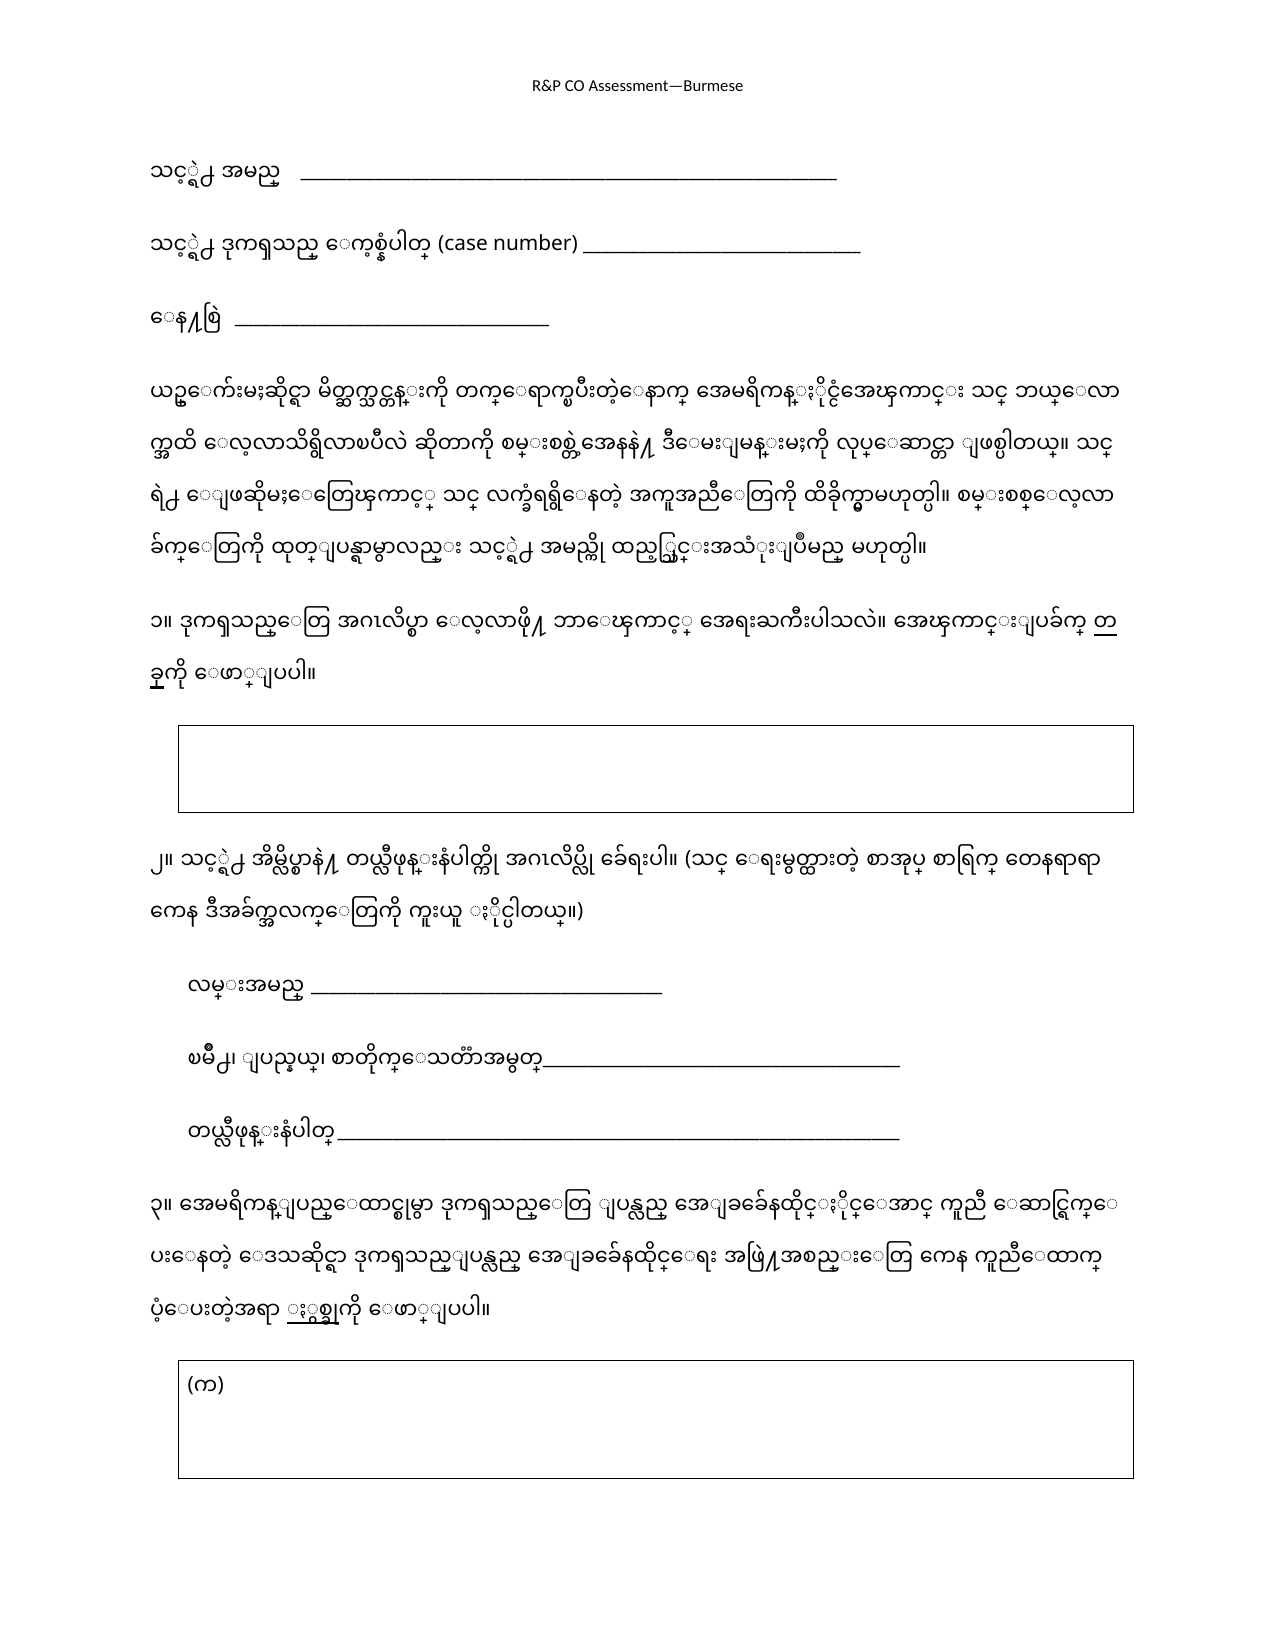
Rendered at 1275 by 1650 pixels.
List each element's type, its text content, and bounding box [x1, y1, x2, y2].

text သင့္ရဲ႕ ဒုကၡသည္ ေက့စ္နံပါတ္ (case number) ______________________________ [150, 223, 1125, 269]
text တယ္လီဖုန္းနံပါတ္ [187, 1109, 1125, 1155]
text လမ္းအမည္ ______________________________________ [150, 963, 1125, 1009]
text ေန႔စြဲ __________________________________ [150, 296, 1125, 342]
text ၁။ ဒုကၡသည္ေတြ အဂၤလိပ္စာ ေလ့လာဖို႔ ဘာေၾကာင့္ အေရးႀကီးပါသလဲ။ အေၾကာင္းျပခ်က္ တခုကို ေဖာ္ျပပါ။ [150, 599, 1125, 697]
text ၿမိဳ႕၊ ျပည္နယ္၊ စာတိုက္ေသတၱာအမွတ္ [187, 1036, 1125, 1082]
text ၂။ သင့္ရဲ႕ အိမ္လိပ္စာနဲ႔ တယ္လီဖုန္းနံပါတ္ကို အဂၤလိပ္လို ခ်ေရးပါ။ (သင္ ေရးမွတ္ထားတဲ့ စာအုပ္ စာရြက္ တေနရာရာကေန ဒီအခ်က္အလက္ေတြကို ကူးယူ ႏိုင္ပါတယ္။) [150, 838, 1125, 936]
text (က) [179, 1361, 1133, 1409]
text ယဥ္ေက်းမႈဆိုင္ရာ မိတ္ဆက္သင္တန္းကို တက္ေရာက္ၿပီးတဲဲ့ေနာက္ အေမရိကန္ႏိုင္ငံအေၾကာင္း သင္ ဘယ္ေလာက္အထိ ေလ့လာသိရွိလာၿပီလဲ ဆိုတာကို စမ္းစစ္တဲ့အေနနဲ႔ ဒီေမးျမန္းမႈကို လုပ္ေဆာင္တာ ျဖစ္ပါတယ္။ သင္ရဲ႕ ေျဖဆိုမႈေတြေၾကာင့္ သင္ လက္ခံရရွိေနတဲ့ အကူအညီေတြကို ထိခိုက္မွာမဟုတ္ပါ။ စမ္းစစ္ေလ့လာခ်က္ေတြကို ထုတ္ျပန္ရာမွာလည္း သင့္ရဲ႕ အမည္ကို ထည့္သြင္းအသံုးျပဳမည္ မဟုတ္ပါ။ [150, 369, 1125, 572]
text သင့္ရဲ႕ အမည္ __________________________________________________________ [150, 150, 1125, 196]
text ၃။ အေမရိကန္ျပည္ေထာင္စုမွာ ဒုကၡသည္ေတြ ျပန္လည္ အေျခခ်ေနထိုင္ႏိုင္ေအာင္ ကူညီ ေဆာင္ရြက္ေပးေနတဲ့ ေဒသဆိုင္ရာ ဒုကၡသည္ျပန္လည္ အေျခခ်ေနထိုင္ေရး အဖြဲ႔အစည္းေတြ ကေန ကူညီေထာက္ပံ့ေပးတဲ့အရာ ႏွစ္ခုကို ေဖာ္ျပပါ။ [150, 1183, 1125, 1333]
